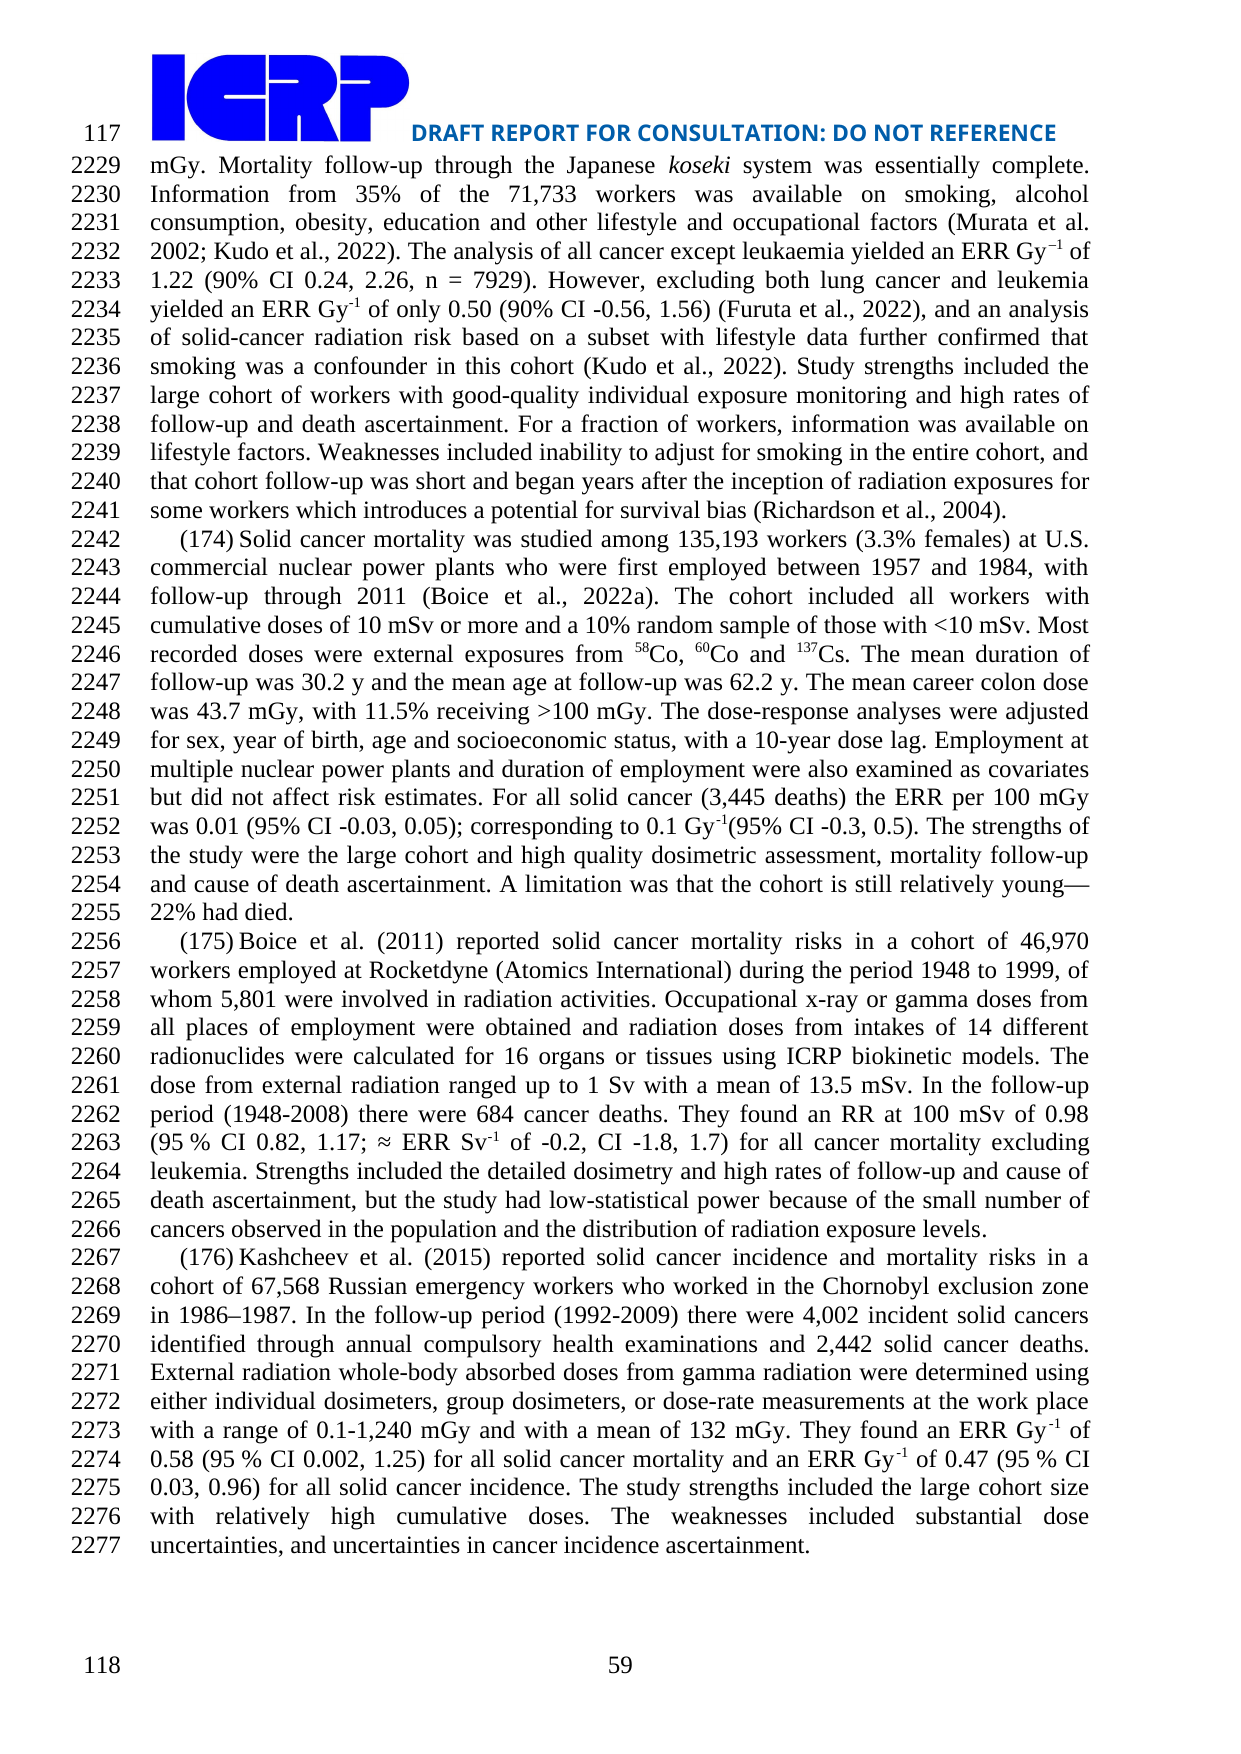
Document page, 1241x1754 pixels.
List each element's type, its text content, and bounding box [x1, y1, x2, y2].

picture [150, 53, 411, 142]
text Boice et al. (2011) reported solid cancer mortality risks in a cohort of 46,970 workers employed at Rocketdyne (Atomics International) during the period 1948 to 1999, of whom 5,801 were involved in radiation activities. Occupational x-ray or gamma doses from all places of employment were obtained and radiation doses from intakes of 14 different radionuclides were calculated for 16 organs or tissues using ICRP biokinetic models. The dose from external radiation ranged up to 1 Sv with a mean of 13.5 mSv. In the follow-up period (1948-2008) there were 684 cancer deaths. They found an RR at 100 mSv of 0.98 (95 % CI 0.82, 1.17; ≈ ERR Sv-1 of -0.2, CI -1.8, 1.7) for all cancer mortality excluding leukemia. Strengths included the detailed dosimetry and high rates of follow-up and cause of death ascertainment, but the study had low-statistical power because of the small number of cancers observed in the population and the distribution of radiation exposure levels. [150, 926, 1090, 1242]
text Kashcheev et al. (2015) reported solid cancer incidence and mortality risks in a cohort of 67,568 Russian emergency workers who worked in the Chornobyl exclusion zone in 1986–1987. In the follow-up period (1992-2009) there were 4,002 incident solid cancers identified through annual compulsory health examinations and 2,442 solid cancer deaths. External radiation whole-body absorbed doses from gamma radiation were determined using either individual dosimeters, group dosimeters, or dose-rate measurements at the work place with a range of 0.1-1,240 mGy and with a mean of 132 mGy. They found an ERR Gy-1 of 0.58 (95 % CI 0.002, 1.25) for all solid cancer mortality and an ERR Gy-1 of 0.47 (95 % CI 0.03, 0.96) for all solid cancer incidence. The study strengths included the large cohort size with relatively high cumulative doses. The weaknesses included substantial dose uncertainties, and uncertainties in cancer incidence ascertainment. [150, 1242, 1090, 1559]
text Solid cancer mortality was studied among 135,193 workers (3.3% females) at U.S. commercial nuclear power plants who were first employed between 1957 and 1984, with follow-up through 2011 (Boice et al., 2022a). The cohort included all workers with cumulative doses of 10 mSv or more and a 10% random sample of those with <10 mSv. Most recorded doses were external exposures from 58Co, 60Co and 137Cs. The mean duration of follow-up was 30.2 y and the mean age at follow-up was 62.2 y. The mean career colon dose was 43.7 mGy, with 11.5% receiving >100 mGy. The dose-response analyses were adjusted for sex, year of birth, age and socioeconomic status, with a 10-year dose lag. Employment at multiple nuclear power plants and duration of employment were also examined as covariates but did not affect risk estimates. For all solid cancer (3,445 deaths) the ERR per 100 mGy was 0.01 (95% CI -0.03, 0.05); corresponding to 0.1 Gy-1(95% CI -0.3, 0.5). The strengths of the study were the large cohort and high quality dosimetric assessment, mortality follow-up and cause of death ascertainment. A limitation was that the cohort is still relatively young—22% had died. [150, 524, 1090, 926]
